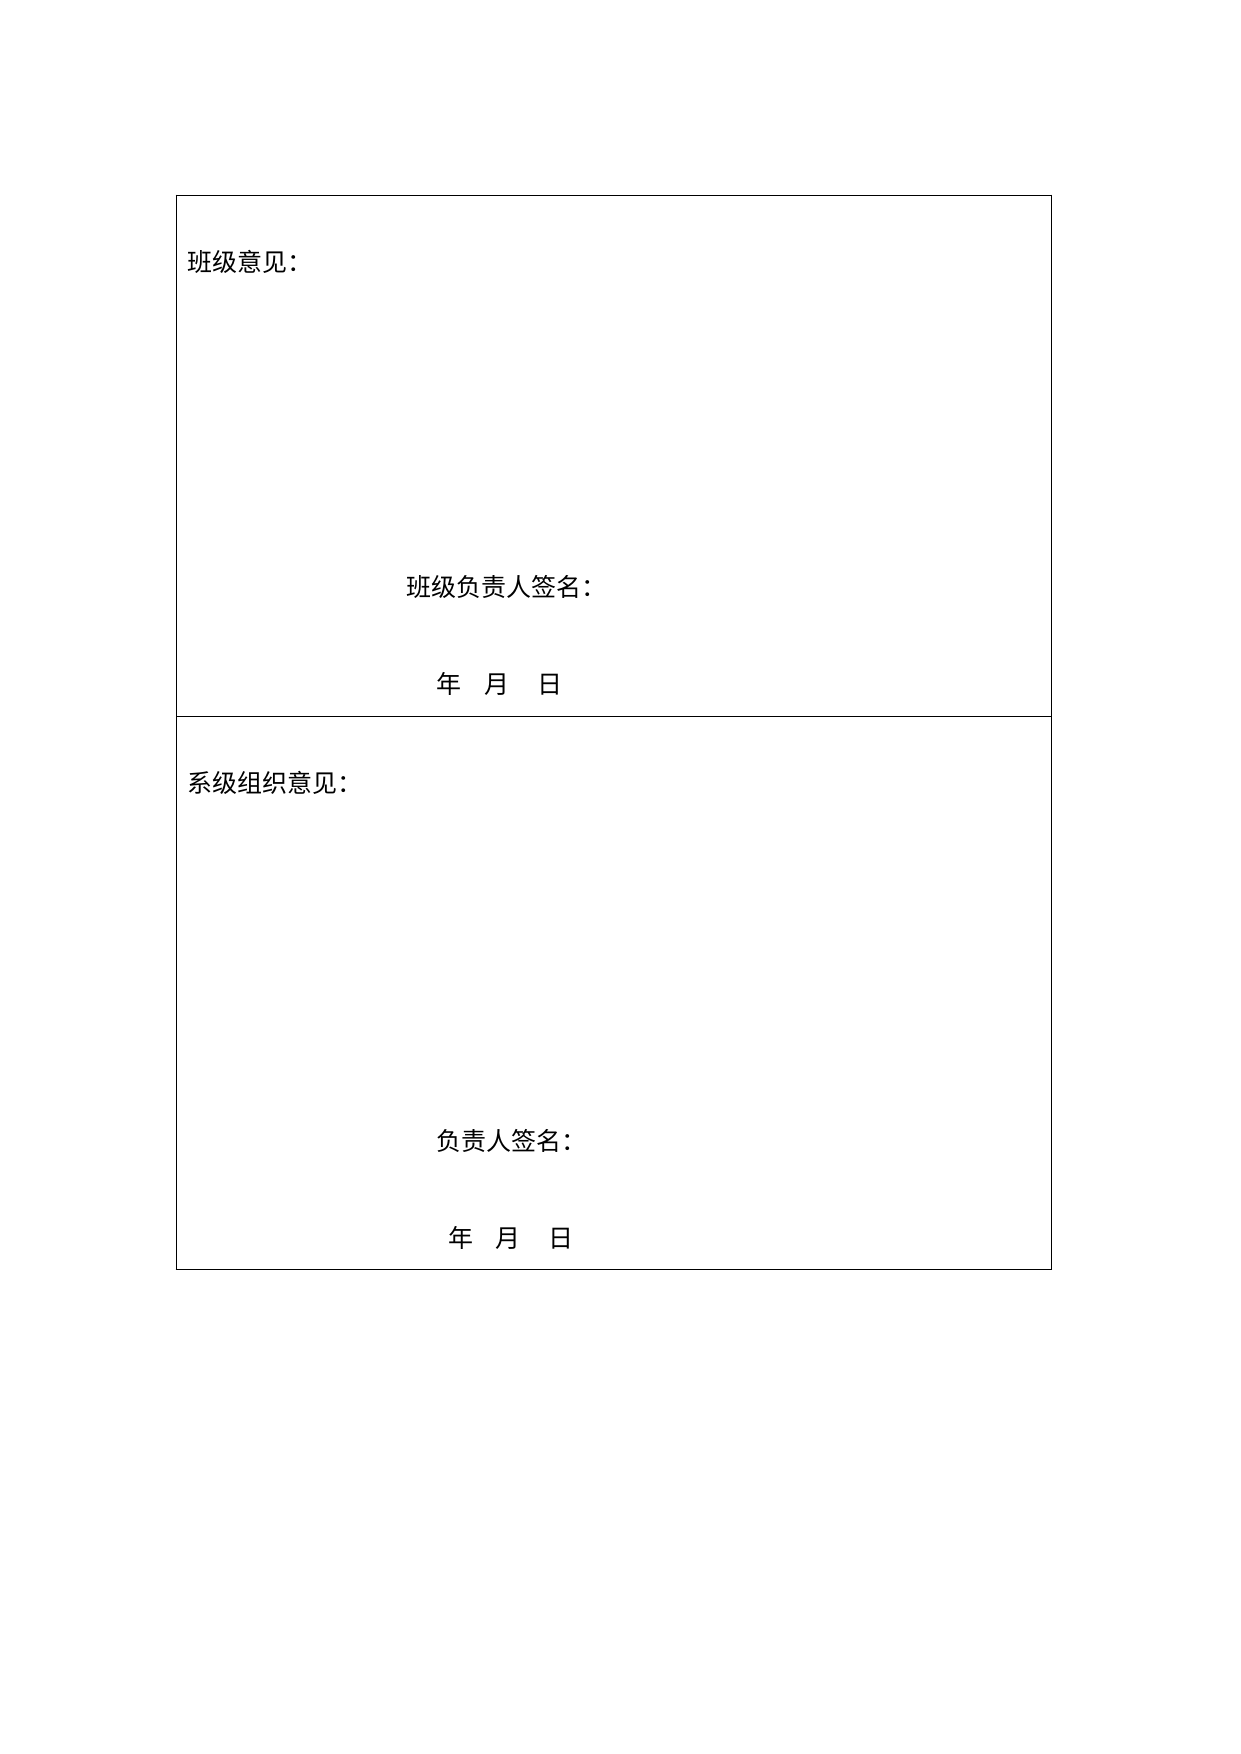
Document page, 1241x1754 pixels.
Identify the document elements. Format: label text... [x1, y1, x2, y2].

table_cell 系级组织意见： 负责人签名： 年 月 日 [177, 717, 1051, 1269]
table_header 班级意见： 班级负责人签名： 年 月 日 [177, 196, 1051, 716]
